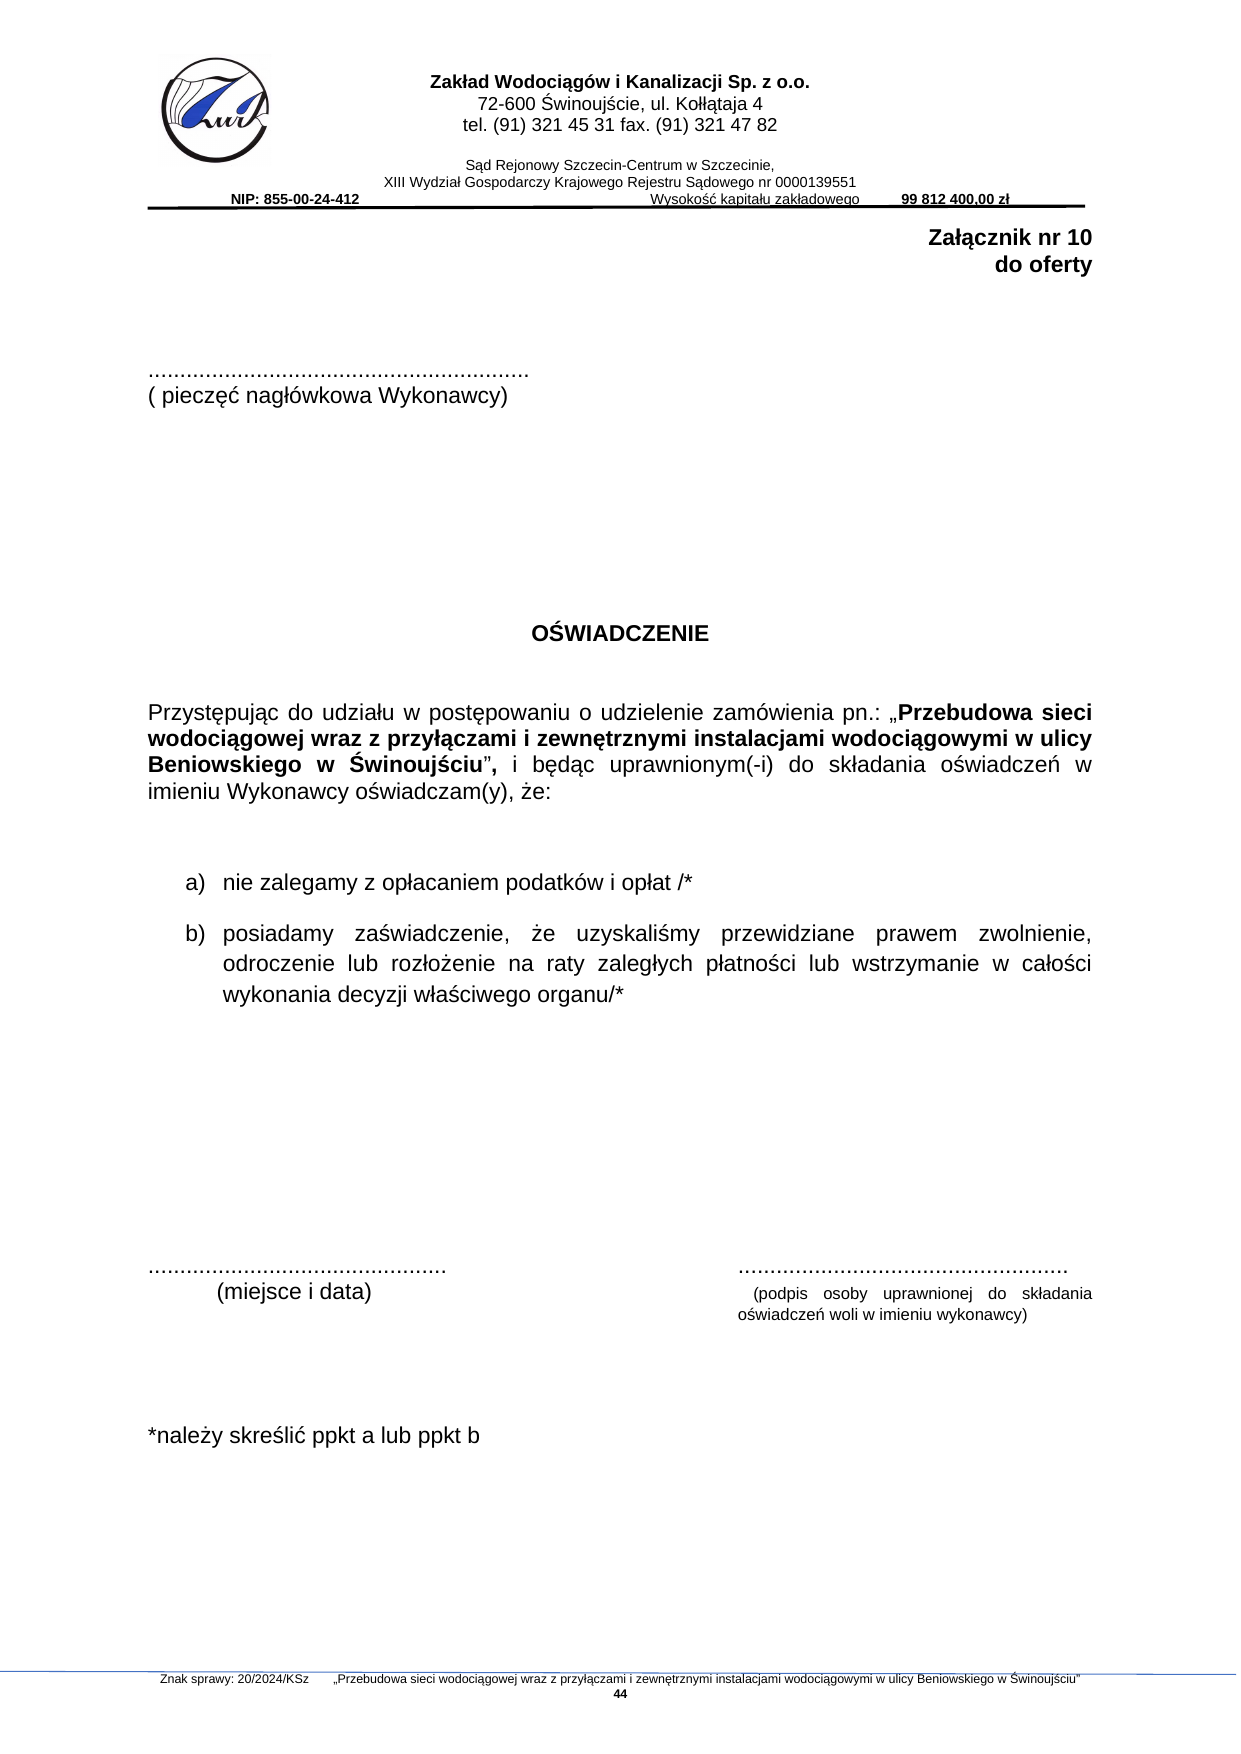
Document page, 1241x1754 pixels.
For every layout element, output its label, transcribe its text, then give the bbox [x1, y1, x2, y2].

text *należy skreślić ppkt a lub ppkt b [148, 1422, 1092, 1448]
picture [158, 54, 272, 167]
text Załącznik nr 10 [148, 224, 1092, 251]
text (miejsce i data) (podpis osoby uprawnionej do składania oświadczeń woli w imieniu wykonawcy) [216, 1278, 1092, 1323]
subtitle Przystępując do udziału w postępowaniu o udzielenie zamówienia pn.: „Przebudowa sieci wodociągowej wraz z przyłączami i zewnętrznymi instalacjami wodociągowymi w ulicy Beniowskiego w Świnoujściu”, i będąc uprawnionym(-i) do składania oświadczeń w imieniu Wykonawcy oświadczam(y), że: [148, 698, 1092, 804]
text ............................................... .................................................... [148, 1252, 1092, 1278]
text ............................................................ [148, 356, 1092, 382]
text do oferty [148, 251, 1092, 277]
list nie zalegamy z opłacaniem podatków i opłat /* [185, 869, 1092, 896]
text OŚWIADCZENIE [148, 619, 1092, 646]
text ( pieczęć nagłówkowa Wykonawcy) [148, 382, 1092, 409]
list posiadamy zaświadczenie, że uzyskaliśmy przewidziane prawem zwolnienie, odroczenie lub rozłożenie na raty zaległych płatności lub wstrzymanie w całości wykonania decyzji właściwego organu/* [185, 920, 1092, 1007]
